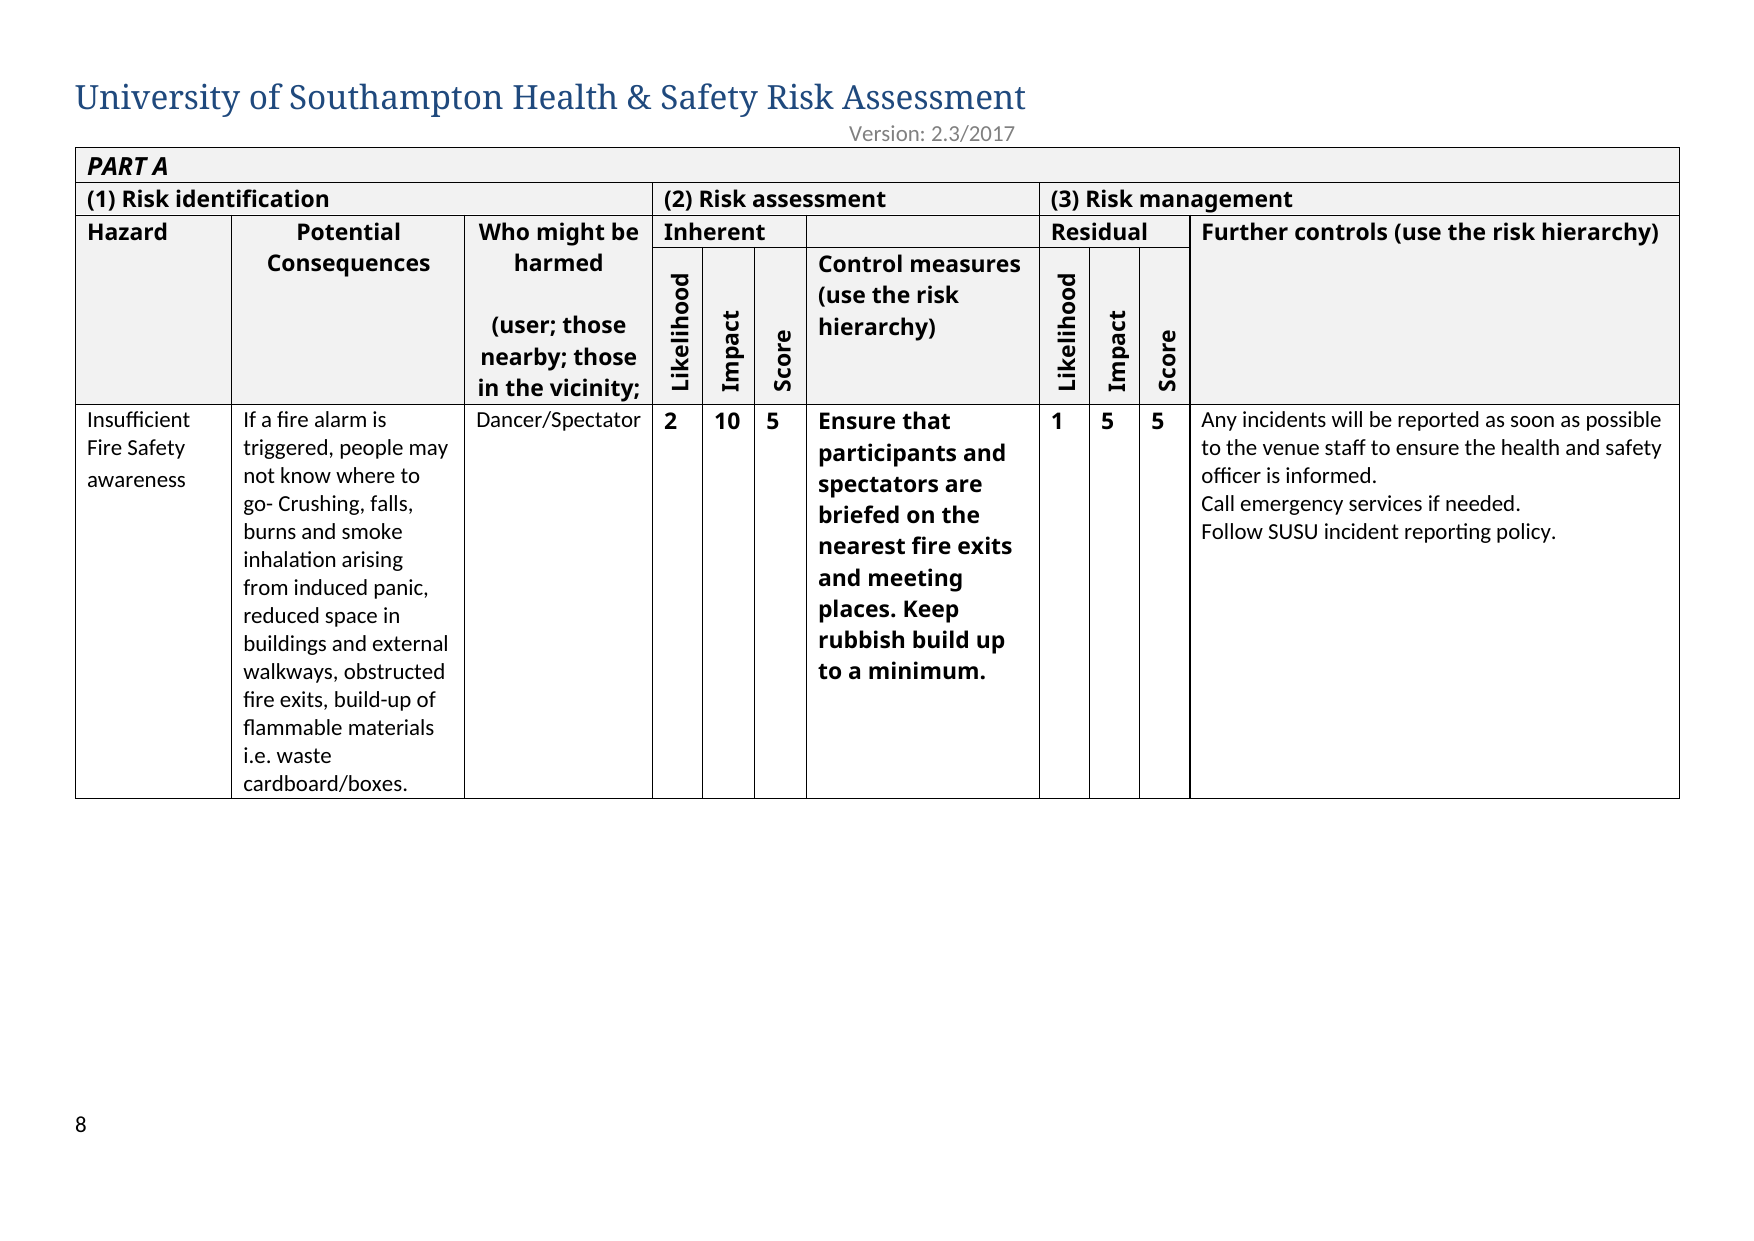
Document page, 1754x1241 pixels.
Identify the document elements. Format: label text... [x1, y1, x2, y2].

table_cell Score [755, 248, 806, 404]
table_cell Control measures (use the risk hierarchy) [807, 248, 1039, 404]
table_cell 5 [755, 405, 806, 797]
table_cell Potential Consequences [232, 216, 464, 404]
table_cell Likelihood [653, 248, 702, 404]
table_cell Dancer/Spectator [465, 405, 652, 797]
table_cell Likelihood [1040, 248, 1089, 404]
table_header PART A [76, 148, 1679, 182]
table_cell [807, 216, 1039, 247]
table_cell Insufficient Fire Safety awareness [76, 405, 231, 797]
table_cell Hazard [76, 216, 231, 404]
table_cell 1 [1040, 405, 1089, 797]
table_cell Any incidents will be reported as soon as possible to the venue staff to ensure the health and safety officer is informed. Call emergency services if needed. Follow SUSU incident reporting policy. [1191, 405, 1679, 797]
table_cell Who might be harmed (user; those nearby; those in the vicinity; members of the public) [465, 216, 652, 404]
table_cell Impact [703, 248, 754, 404]
table_cell 2 [653, 405, 702, 797]
table_cell (3) Risk management [1040, 183, 1679, 214]
table_cell 5 [1140, 405, 1189, 797]
table_cell Inherent [653, 216, 806, 247]
table_cell If a fire alarm is triggered, people may not know where to go- Crushing, falls, burns and smoke inhalation arising from induced panic, reduced space in buildings and external walkways, obstructed fire exits, build-up of flammable materials i.e. waste cardboard/boxes. [232, 405, 464, 797]
table_cell Score [1140, 248, 1189, 404]
table_cell 10 [703, 405, 754, 797]
table_cell Impact [1090, 248, 1139, 404]
table_cell Further controls (use the risk hierarchy) [1191, 216, 1679, 404]
table_cell Residual [1040, 216, 1189, 247]
table_cell (1) Risk identification [76, 183, 652, 214]
table_cell (2) Risk assessment [653, 183, 1039, 214]
table_cell Ensure that participants and spectators are briefed on the nearest fire exits and meeting places. Keep rubbish build up to a minimum. [807, 405, 1039, 797]
table_cell 5 [1090, 405, 1139, 797]
